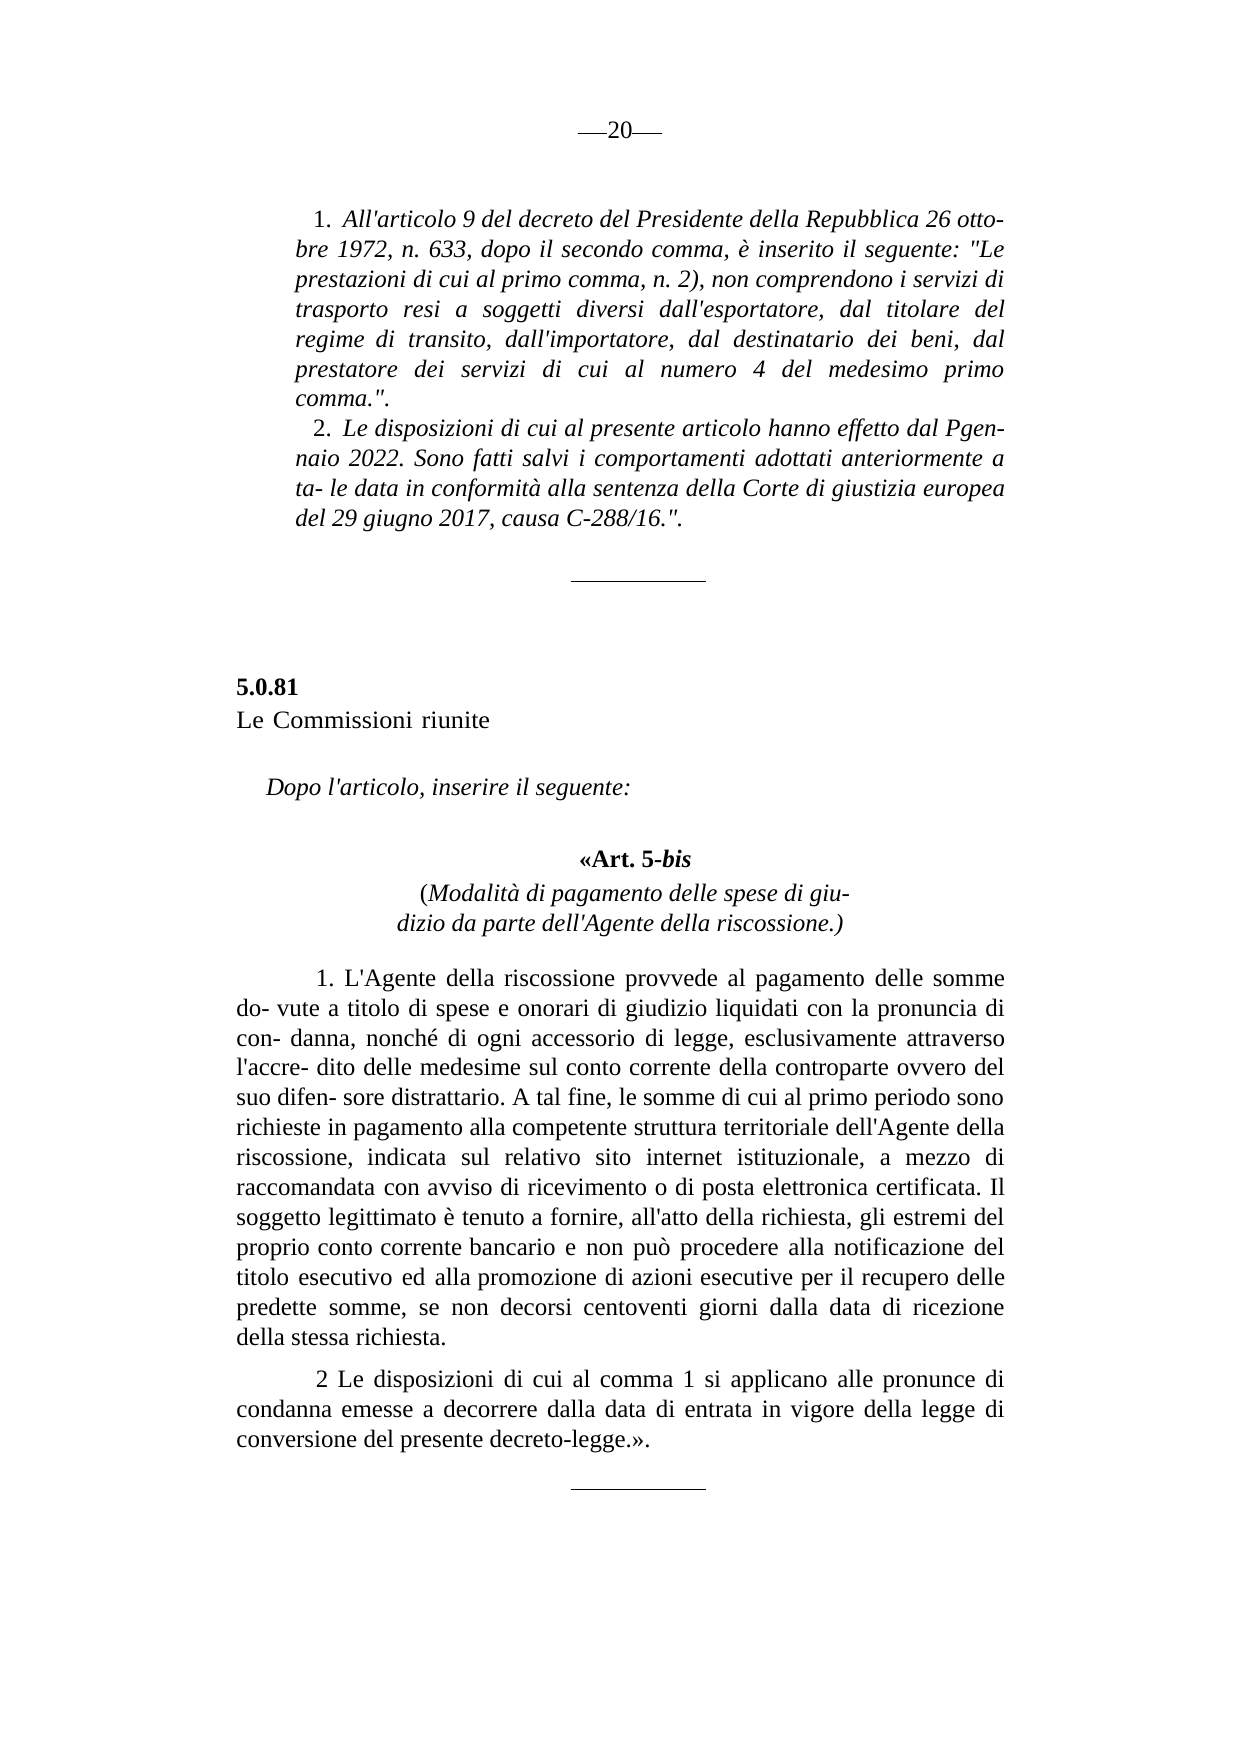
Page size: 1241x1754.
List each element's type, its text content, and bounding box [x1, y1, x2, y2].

subtitle 5.0.81 [236, 672, 1065, 701]
text (Modalità di pagamento delle spese di giu- dizio da parte dell'Agente della riscossione.) [397, 878, 897, 937]
text Le Commissioni riunite [236, 705, 1065, 733]
text 1. L'Agente della riscossione provvede al pagamento delle somme do- vute a titolo di spese e onorari di giudizio liquidati con la pronuncia di con- danna, nonché di ogni accessorio di legge, esclusivamente attraverso l'accre- dito delle medesime sul conto corrente della controparte ovvero del suo difen- sore distrattario. A tal fine, le somme di cui al primo periodo sono richieste in pagamento alla competente struttura territoriale dell'Agente della riscossione, indicata sul relativo sito internet istituzionale, a mezzo di raccomandata con avviso di ricevimento o di posta elettronica certificata. Il soggetto legittimato è tenuto a fornire, all'atto della richiesta, gli estremi del proprio conto corrente bancario e non può procedere alla notificazione del titolo esecutivo ed alla promozione di azioni esecutive per il recupero delle predette somme, se non decorsi centoventi giorni dalla data di ricezione della stessa richiesta. [236, 963, 1005, 1350]
list All'articolo 9 del decreto del Presidente della Repubblica 26 otto- bre 1972, n. 633, dopo il secondo comma, è inserito il seguente: "Le prestazioni di cui al primo comma, n. 2), non comprendono i servizi di trasporto resi a soggetti diversi dall'esportatore, dal titolare del regime di transito, dall'importatore, dal destinatario dei beni, dal prestatore dei servizi di cui al numero 4 del medesimo primo comma.". [295, 204, 1005, 412]
text «Art. 5-bis [279, 844, 992, 873]
text 2 Le disposizioni di cui al comma 1 si applicano alle pronunce di condanna emesse a decorrere dalla data di entrata in vigore della legge di conversione del presente decreto-legge.». [236, 1364, 1005, 1452]
text Dopo l'articolo, inserire il seguente: [266, 772, 1065, 800]
list Le disposizioni di cui al presente articolo hanno effetto dal Pgen- naio 2022. Sono fatti salvi i comportamenti adottati anteriormente a ta- le data in conformità alla sentenza della Corte di giustizia europea del 29 giugno 2017, causa C-288/16.". [295, 413, 1005, 532]
